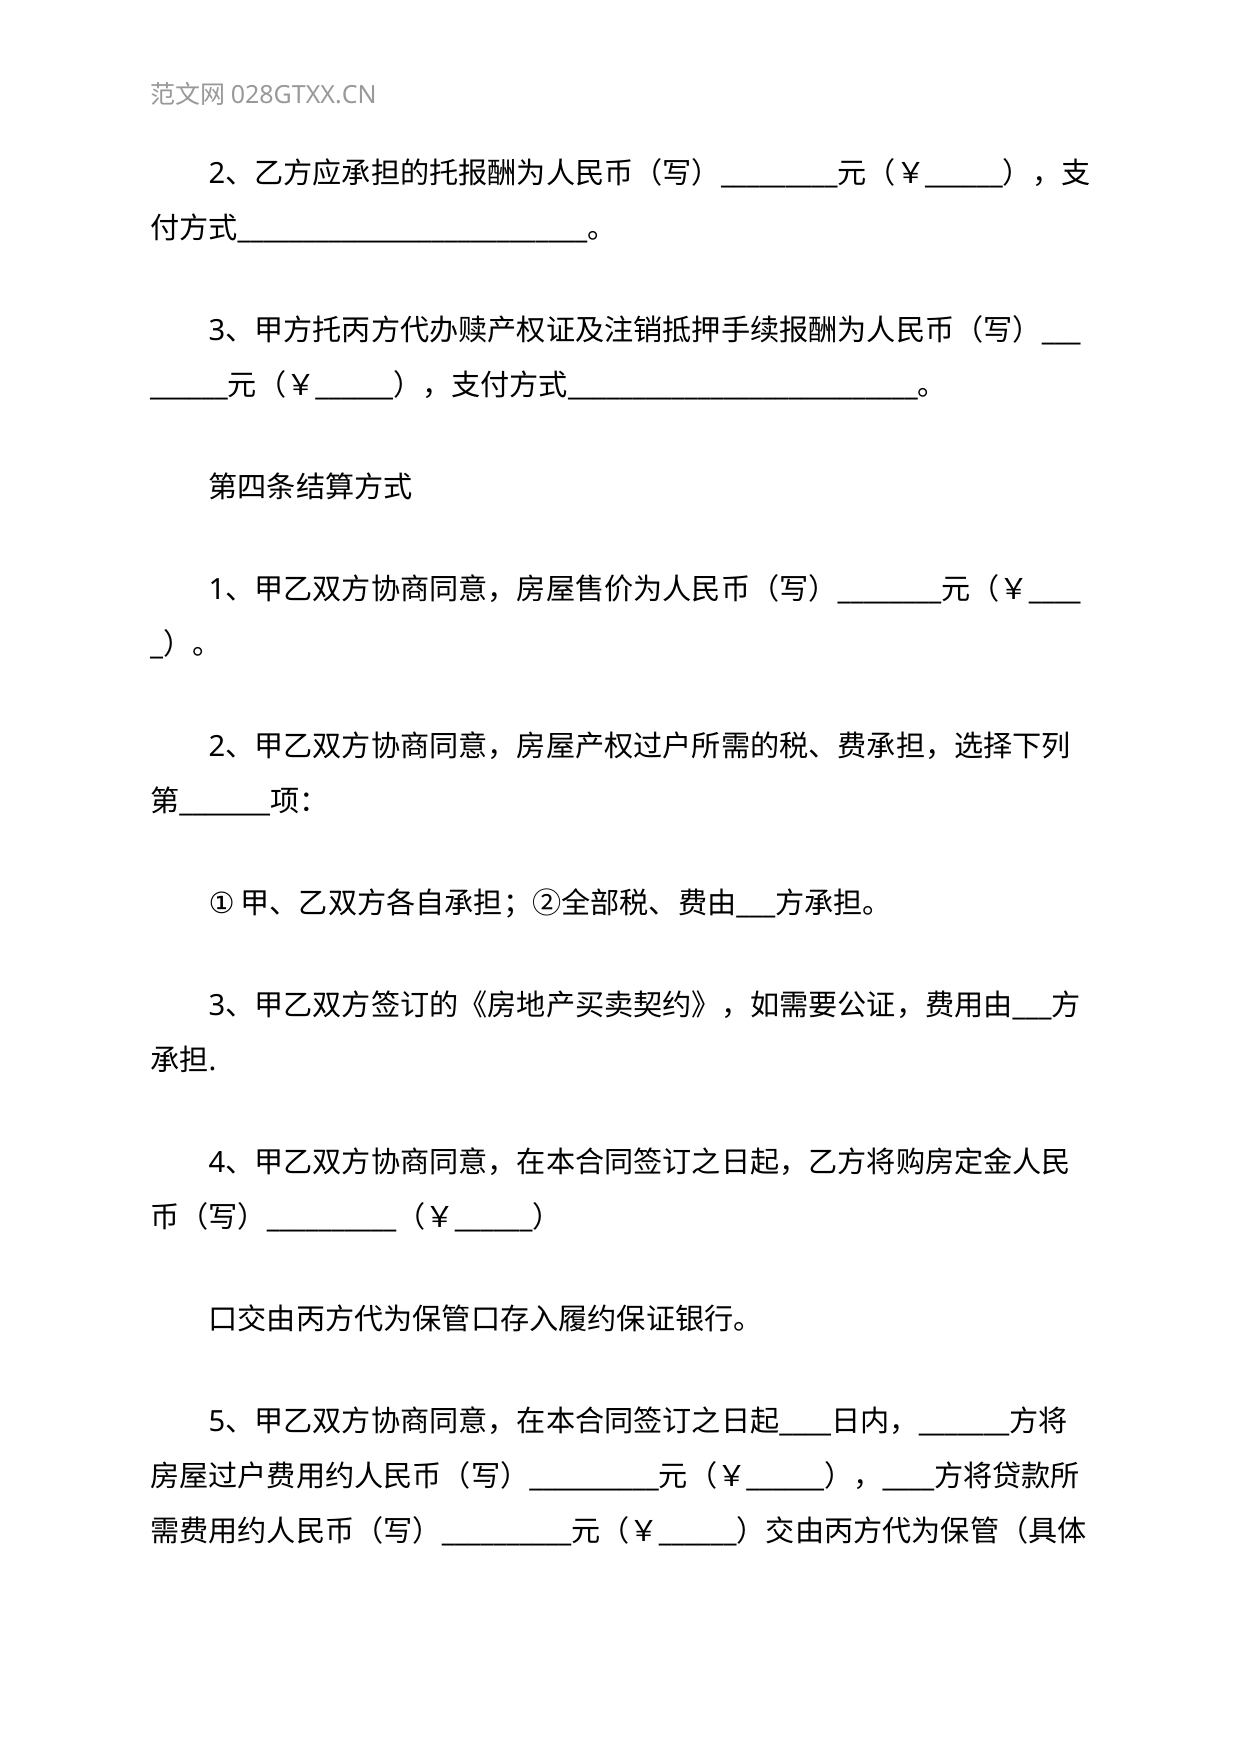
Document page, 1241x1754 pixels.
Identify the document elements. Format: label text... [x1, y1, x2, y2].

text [150, 1397, 1090, 1550]
text 2、甲乙双方协商同意，房屋产权过户所需的税、费承担，选择下列第_______项： [150, 723, 1090, 820]
text ①甲、乙双方各自承担；②全部税、费由___方承担。 [150, 880, 1090, 922]
text 第四条结算方式 [150, 464, 1090, 506]
text 2、乙方应承担的托报酬为人民币（写）_________元（￥______），支付方式___________________________。 [150, 150, 1090, 247]
text 3、甲乙双方签订的《房地产买卖契约》，如需要公证，费用由___方承担. [150, 982, 1090, 1079]
text 口交由丙方代为保管口存入履约保证银行。 [150, 1296, 1090, 1338]
text 1、甲乙双方协商同意，房屋售价为人民币（写）________元（￥_____）。 [150, 566, 1090, 663]
text 4、甲乙双方协商同意，在本合同签订之日起，乙方将购房定金人民币（写）__________（￥______） [150, 1139, 1090, 1236]
text 3、甲方托丙方代办赎产权证及注销抵押手续报酬为人民币（写）_________元（￥______），支付方式___________________________。 [150, 307, 1090, 404]
